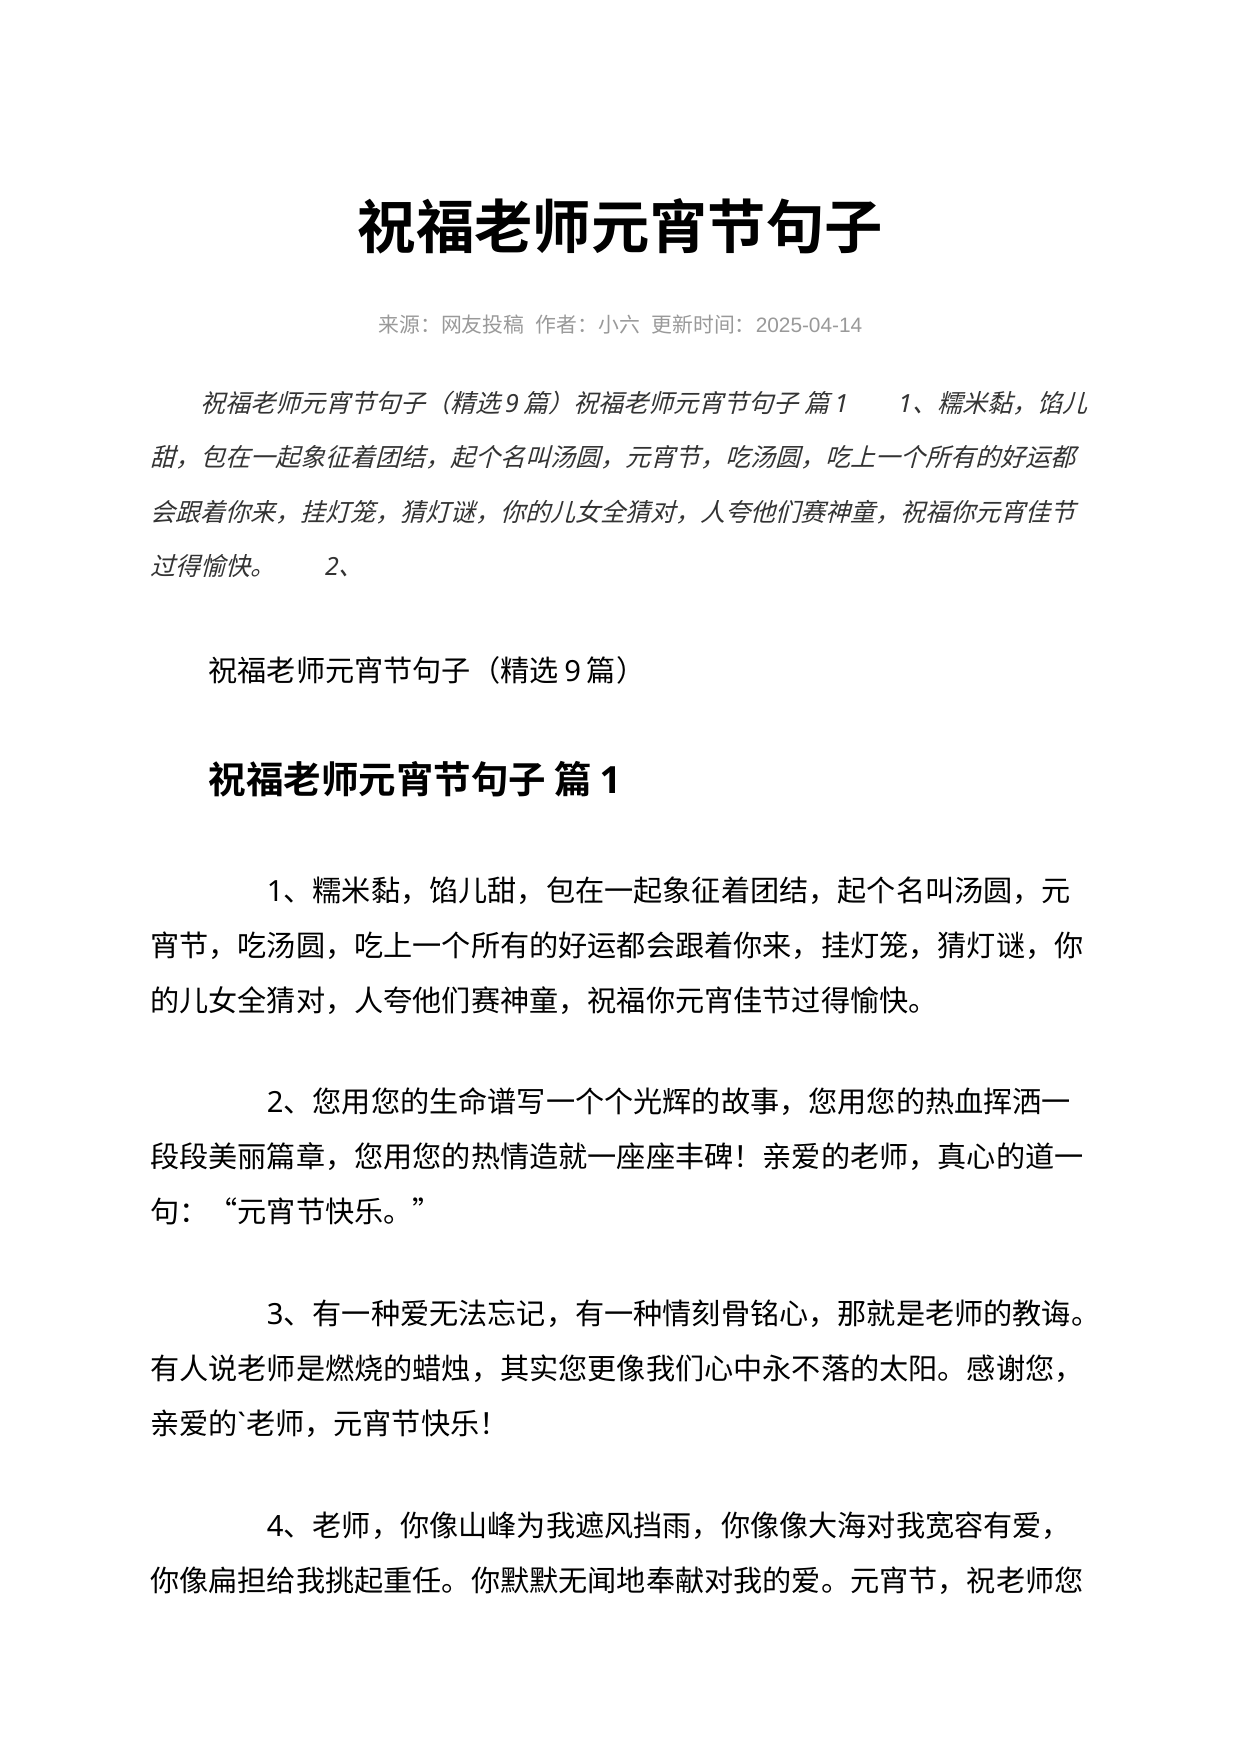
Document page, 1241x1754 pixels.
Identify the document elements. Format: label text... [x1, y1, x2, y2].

text 祝福老师元宵节句子（精选9篇）祝福老师元宵节句子 篇1 1、糯米黏，馅儿甜，包在一起象征着团结，起个名叫汤圆，元宵节，吃汤圆，吃上一个所有的好运都会跟着你来，挂灯笼，猜灯谜，你的儿女全猜对，人夸他们赛神童，祝福你元宵佳节过得愉快。 2、 [150, 383, 1090, 583]
text 来源：网友投稿 作者：小六 更新时间：2025-04-14 [150, 313, 1090, 337]
text 2、您用您的生命谱写一个个光辉的故事，您用您的热血挥洒一段段美丽篇章，您用您的热情造就一座座丰碑！亲爱的老师，真心的道一句：“元宵节快乐。” [150, 1079, 1090, 1231]
subtitle 祝福老师元宵节句子 [150, 181, 1090, 266]
text 祝福老师元宵节句子（精选9篇） [150, 648, 1090, 690]
text 祝福老师元宵节句子 篇1 [150, 750, 1090, 804]
text 1、糯米黏，馅儿甜，包在一起象征着团结，起个名叫汤圆，元宵节，吃汤圆，吃上一个所有的好运都会跟着你来，挂灯笼，猜灯谜，你的儿女全猜对，人夸他们赛神童，祝福你元宵佳节过得愉快。 [150, 867, 1090, 1019]
text 3、有一种爱无法忘记，有一种情刻骨铭心，那就是老师的教诲。有人说老师是燃烧的蜡烛，其实您更像我们心中永不落的太阳。感谢您，亲爱的`老师，元宵节快乐！ [150, 1291, 1090, 1443]
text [150, 1503, 1090, 1600]
